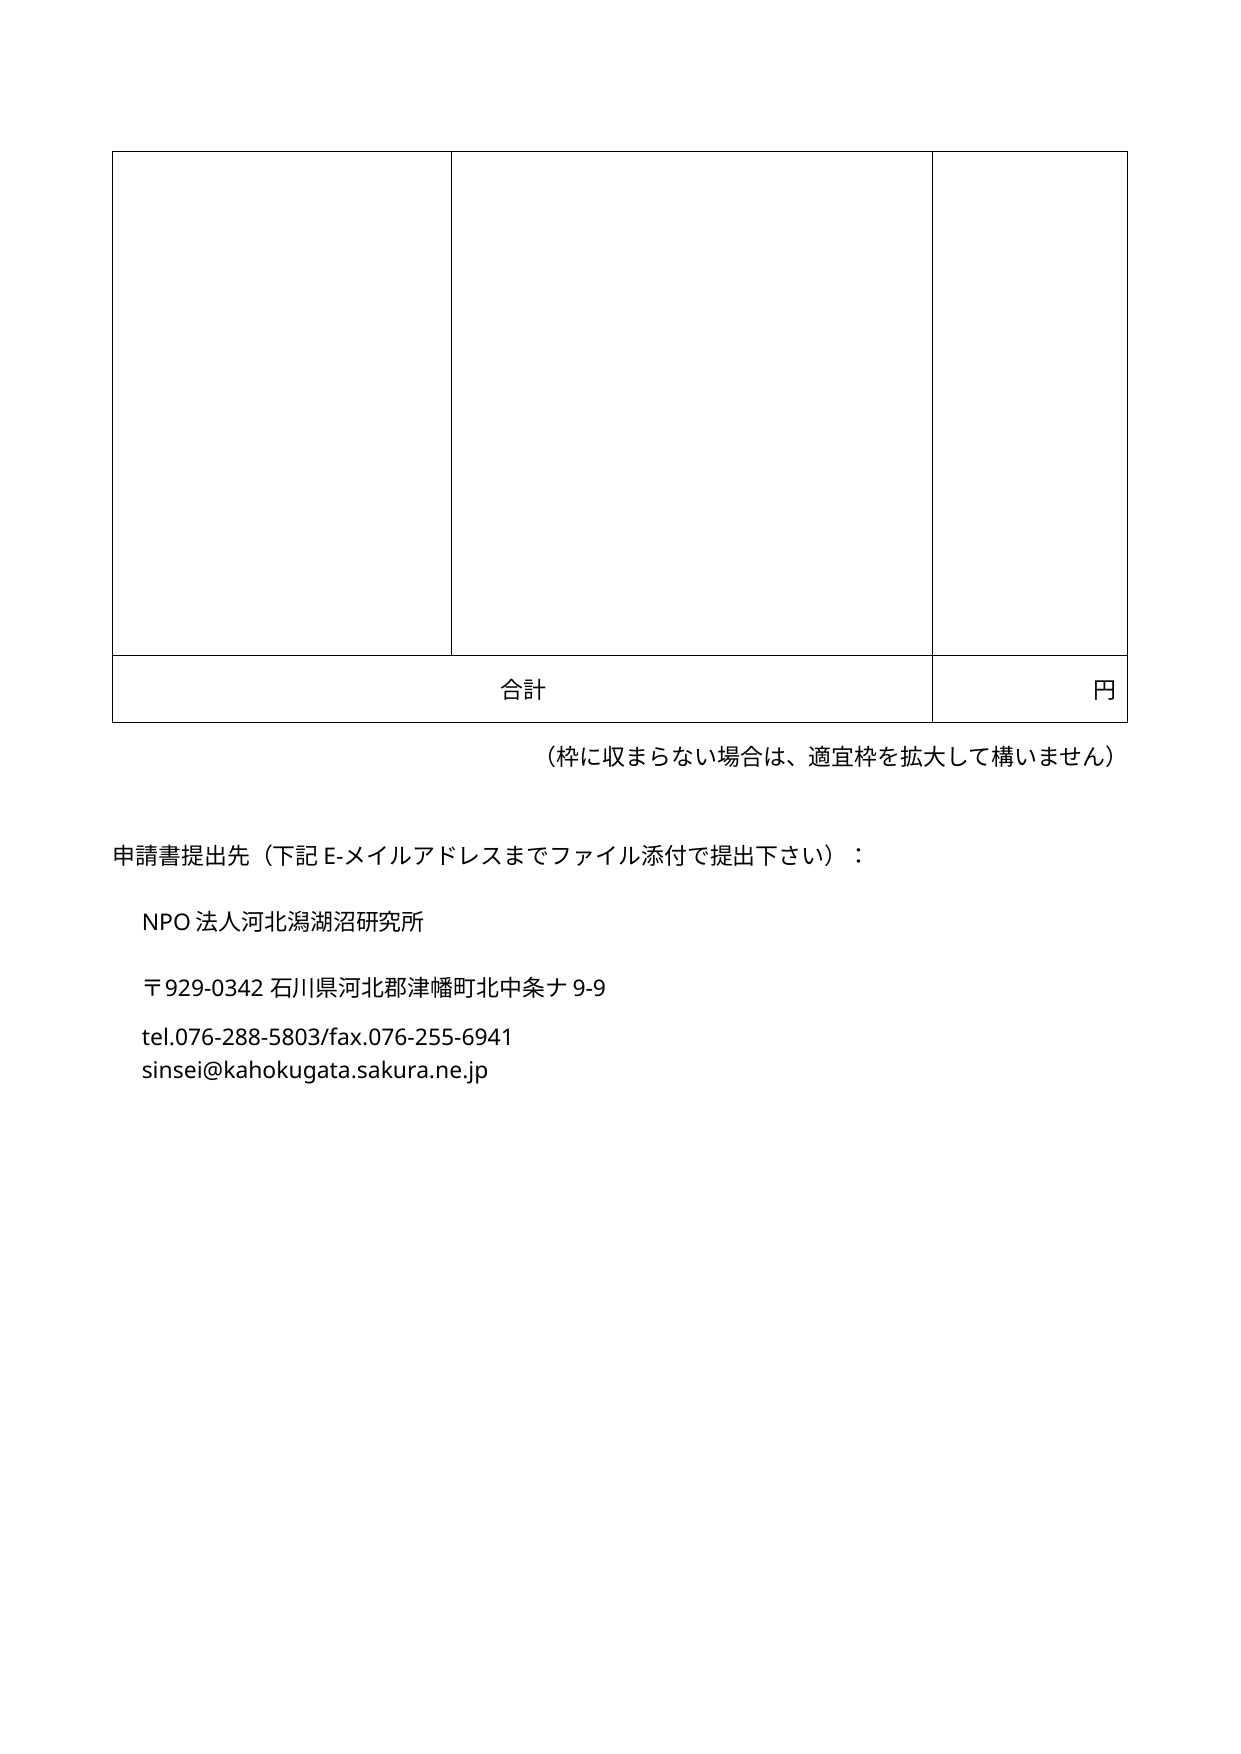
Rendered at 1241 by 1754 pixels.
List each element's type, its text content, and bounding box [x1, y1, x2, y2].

text （枠に収まらない場合は、適宜枠を拡大して構いません） [112, 723, 1128, 789]
table_cell [452, 152, 932, 654]
text tel.076-288-5803/fax.076-255-6941 [142, 1020, 1128, 1053]
text 〒929-0342 石川県河北郡津幡町北中条ナ9-9 [142, 954, 1128, 1020]
text sinsei@kahokugata.sakura.ne.jp [142, 1053, 1128, 1086]
text 申請書提出先（下記E-メイルアドレスまでファイル添付で提出下さい）： [112, 822, 1128, 888]
table_cell 円 [933, 656, 1127, 722]
table_cell [933, 152, 1127, 654]
table_cell [113, 152, 451, 654]
table_cell 合計 [113, 656, 932, 722]
text NPO法人河北潟湖沼研究所 [142, 888, 1128, 954]
